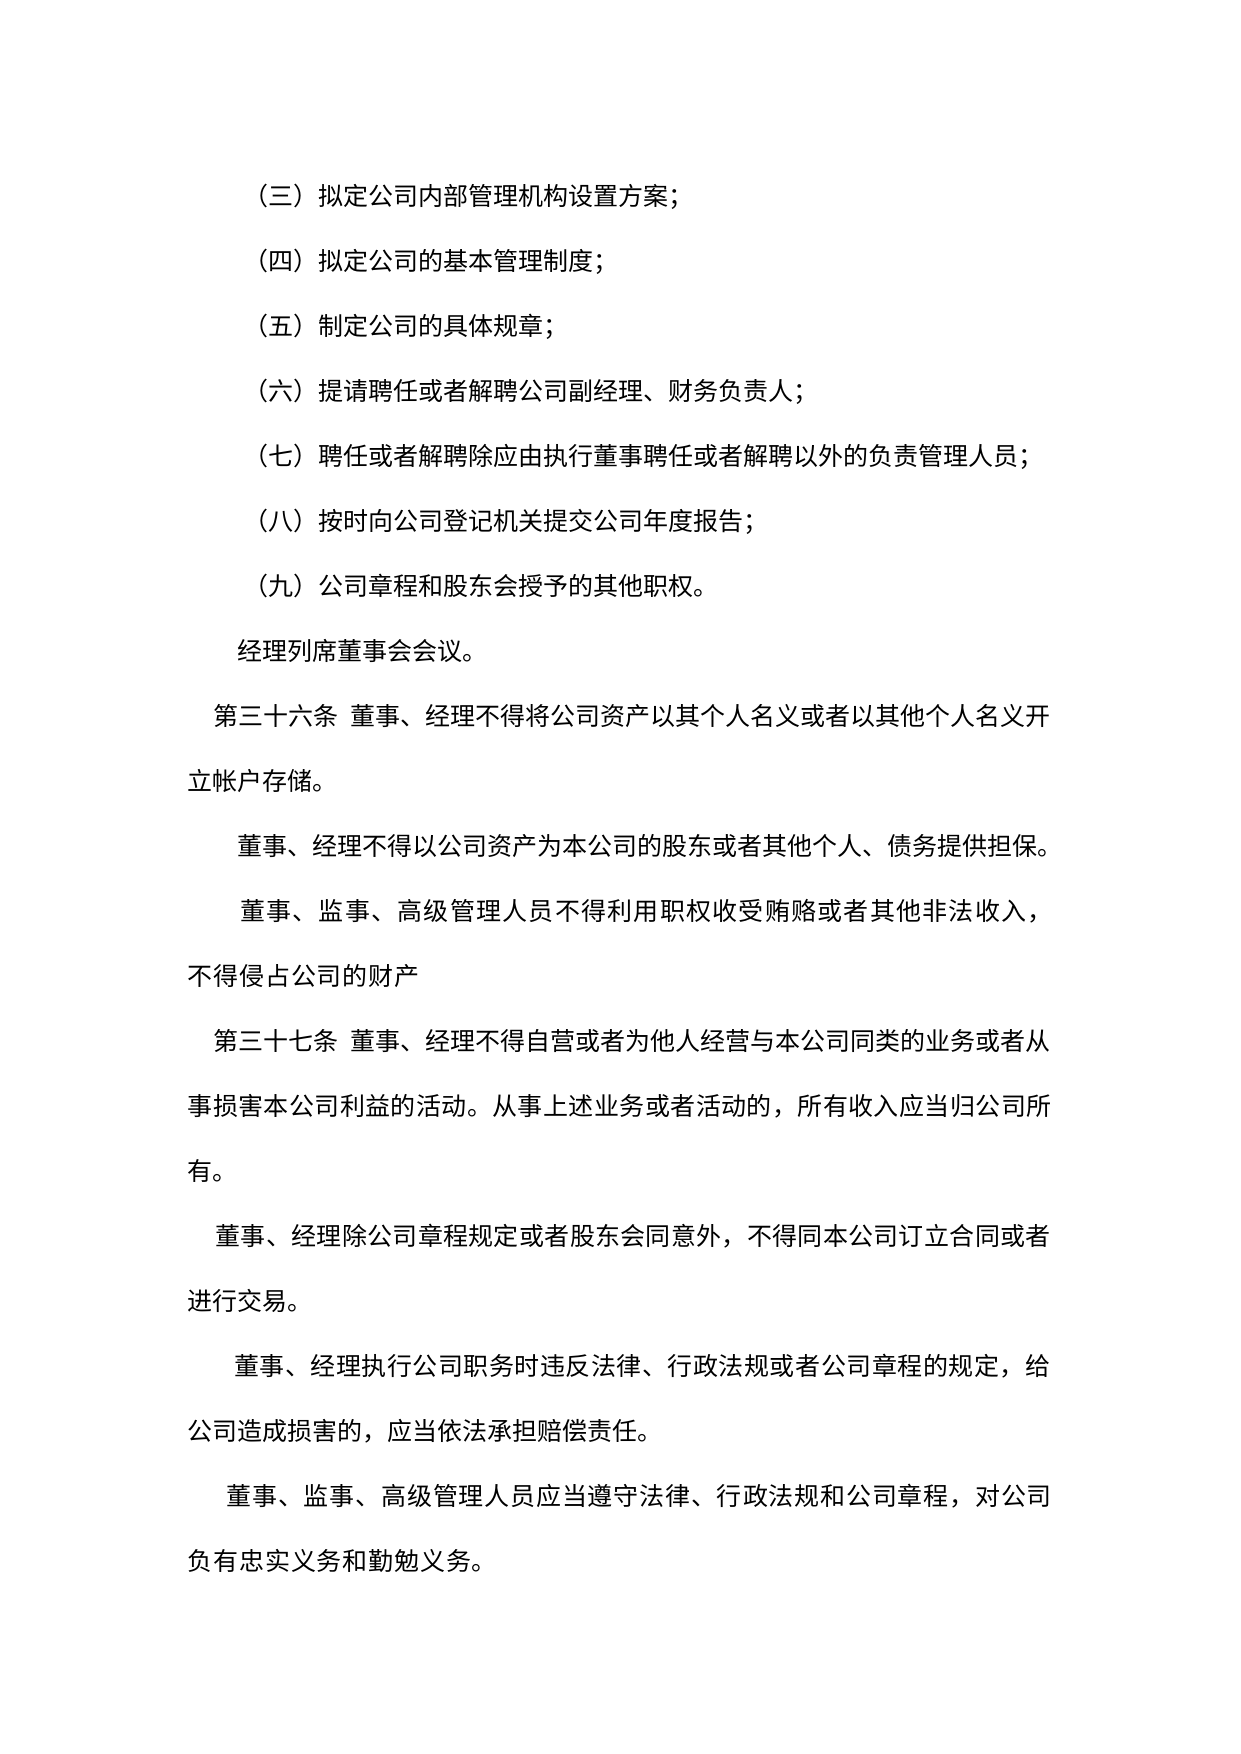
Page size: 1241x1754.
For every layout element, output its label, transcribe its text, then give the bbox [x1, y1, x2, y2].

text 第三十六条 董事、经理不得将公司资产以其个人名义或者以其他个人名义开立帐户存储。 [187, 682, 1053, 812]
text （七）聘任或者解聘除应由执行董事聘任或者解聘以外的负责管理人员； [187, 422, 1053, 487]
text （九）公司章程和股东会授予的其他职权。 [244, 552, 1053, 617]
text 董事、经理不得以公司资产为本公司的股东或者其他个人、债务提供担保。 董事、监事、高级管理人员不得利用职权收受贿赂或者其他非法收入，不得侵占公司的财产 [187, 812, 1053, 1007]
text 董事、经理除公司章程规定或者股东会同意外，不得同本公司订立合同或者进行交易。 [187, 1202, 1053, 1332]
text （六）提请聘任或者解聘公司副经理、财务负责人； [187, 357, 1053, 422]
text 董事、经理执行公司职务时违反法律、行政法规或者公司章程的规定，给公司造成损害的，应当依法承担赔偿责任。 [187, 1332, 1053, 1462]
text （八）按时向公司登记机关提交公司年度报告； [187, 487, 1053, 552]
text 第三十七条 董事、经理不得自营或者为他人经营与本公司同类的业务或者从事损害本公司利益的活动。从事上述业务或者活动的，所有收入应当归公司所有。 [187, 1007, 1053, 1202]
text （五）制定公司的具体规章； [187, 292, 1053, 357]
text 经理列席董事会会议。 [187, 617, 1053, 682]
text 董事、监事、高级管理人员应当遵守法律、行政法规和公司章程，对公司负有忠实义务和勤勉义务。 [187, 1462, 1053, 1592]
text （三）拟定公司内部管理机构设置方案； [187, 162, 1053, 227]
text （四）拟定公司的基本管理制度； [187, 227, 1053, 292]
